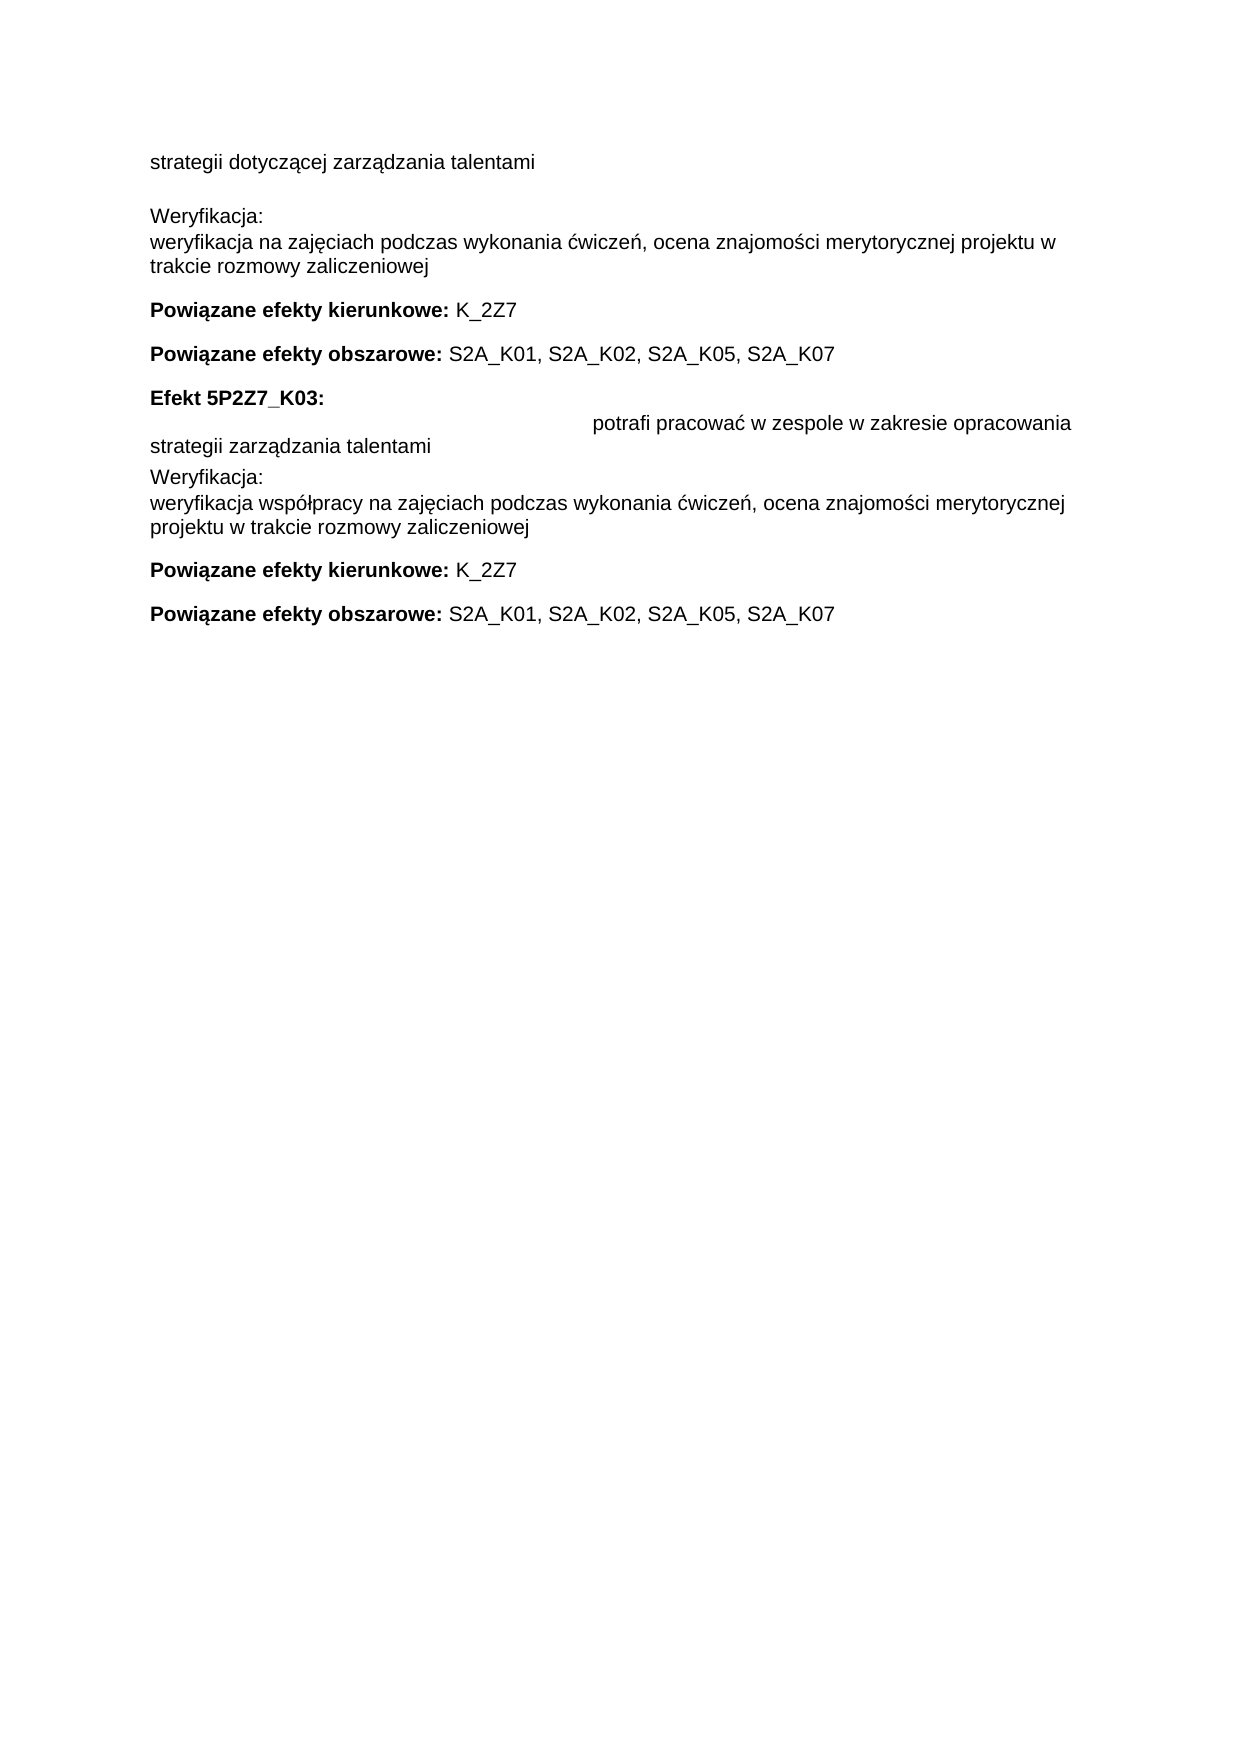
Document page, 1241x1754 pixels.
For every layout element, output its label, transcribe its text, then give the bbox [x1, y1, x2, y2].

text potrafi pracować w zespole w zakresie opracowania strategii zarządzania talentami [150, 410, 1090, 458]
text weryfikacja na zajęciach podczas wykonania ćwiczeń, ocena znajomości merytorycznej projektu w trakcie rozmowy zaliczeniowej [150, 230, 1090, 278]
text weryfikacja współpracy na zajęciach podczas wykonania ćwiczeń, ocena znajomości merytorycznej projektu w trakcie rozmowy zaliczeniowej [150, 491, 1090, 538]
text Powiązane efekty obszarowe: S2A_K01, S2A_K02, S2A_K05, S2A_K07 [150, 342, 1090, 366]
text Weryfikacja: [150, 464, 1090, 488]
text Powiązane efekty kierunkowe: K_2Z7 [150, 298, 1090, 322]
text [150, 150, 1090, 198]
text Weryfikacja: [150, 204, 1090, 228]
text Powiązane efekty obszarowe: S2A_K01, S2A_K02, S2A_K05, S2A_K07 [150, 602, 1090, 626]
text Efekt 5P2Z7_K03: [150, 385, 1090, 409]
text Powiązane efekty kierunkowe: K_2Z7 [150, 558, 1090, 582]
